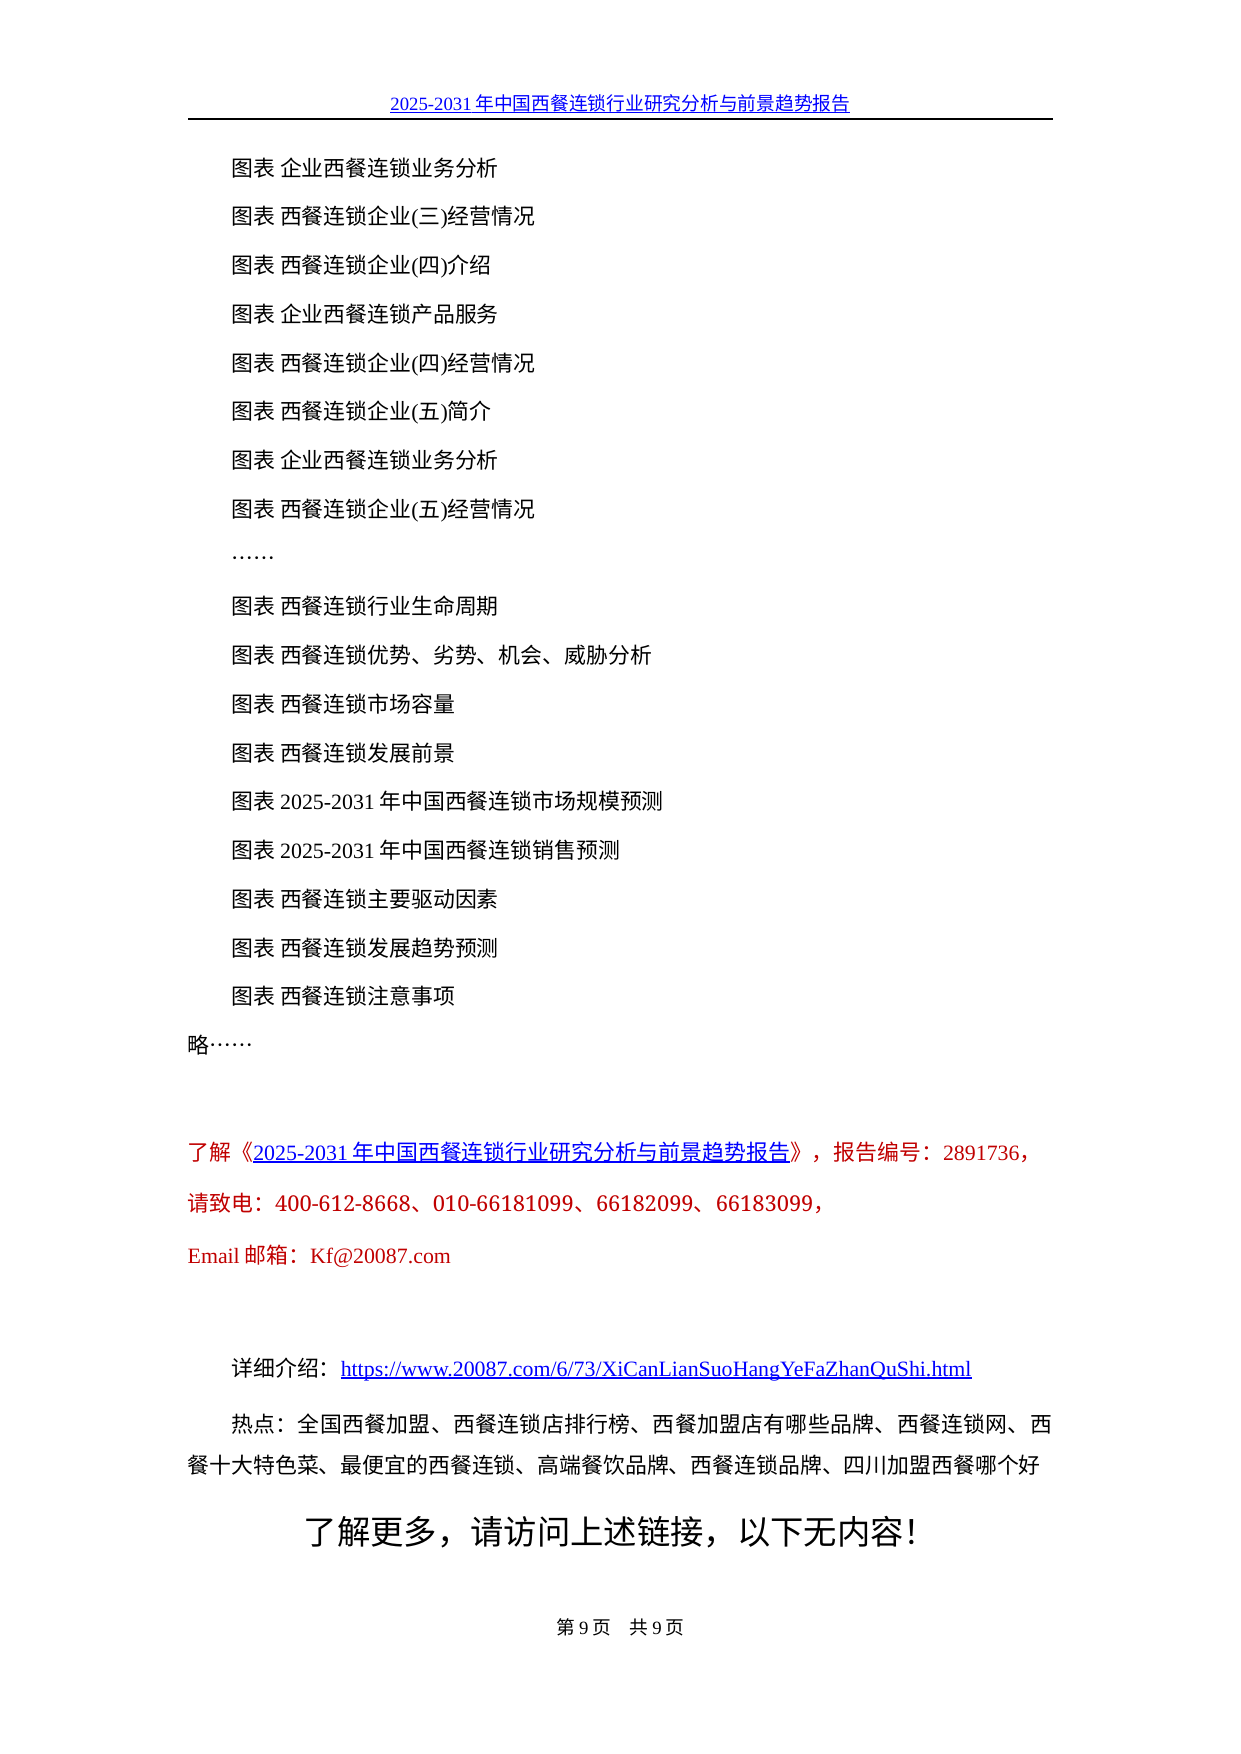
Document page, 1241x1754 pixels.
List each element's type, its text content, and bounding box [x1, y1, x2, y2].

text 热点：全国西餐加盟、西餐连锁店排行榜、西餐加盟店有哪些品牌、西餐连锁网、西餐十大特色菜、最便宜的西餐连锁、高端餐饮品牌、西餐连锁品牌、四川加盟西餐哪个好 [187, 1407, 1053, 1480]
text 请致电：400-612-8668、010-66181099、66182099、66183099， [187, 1186, 1053, 1218]
text Email邮箱：Kf@20087.com [187, 1237, 1053, 1270]
title 了解更多，请访问上述链接，以下无内容！ [187, 1497, 1053, 1562]
text 详细介绍：https://www.20087.com/6/73/XiCanLianSuoHangYeFaZhanQuShi.html [187, 1350, 1053, 1383]
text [187, 150, 1053, 1060]
text 了解《2025-2031年中国西餐连锁行业研究分析与前景趋势报告》，报告编号：2891736， [187, 1134, 1053, 1167]
